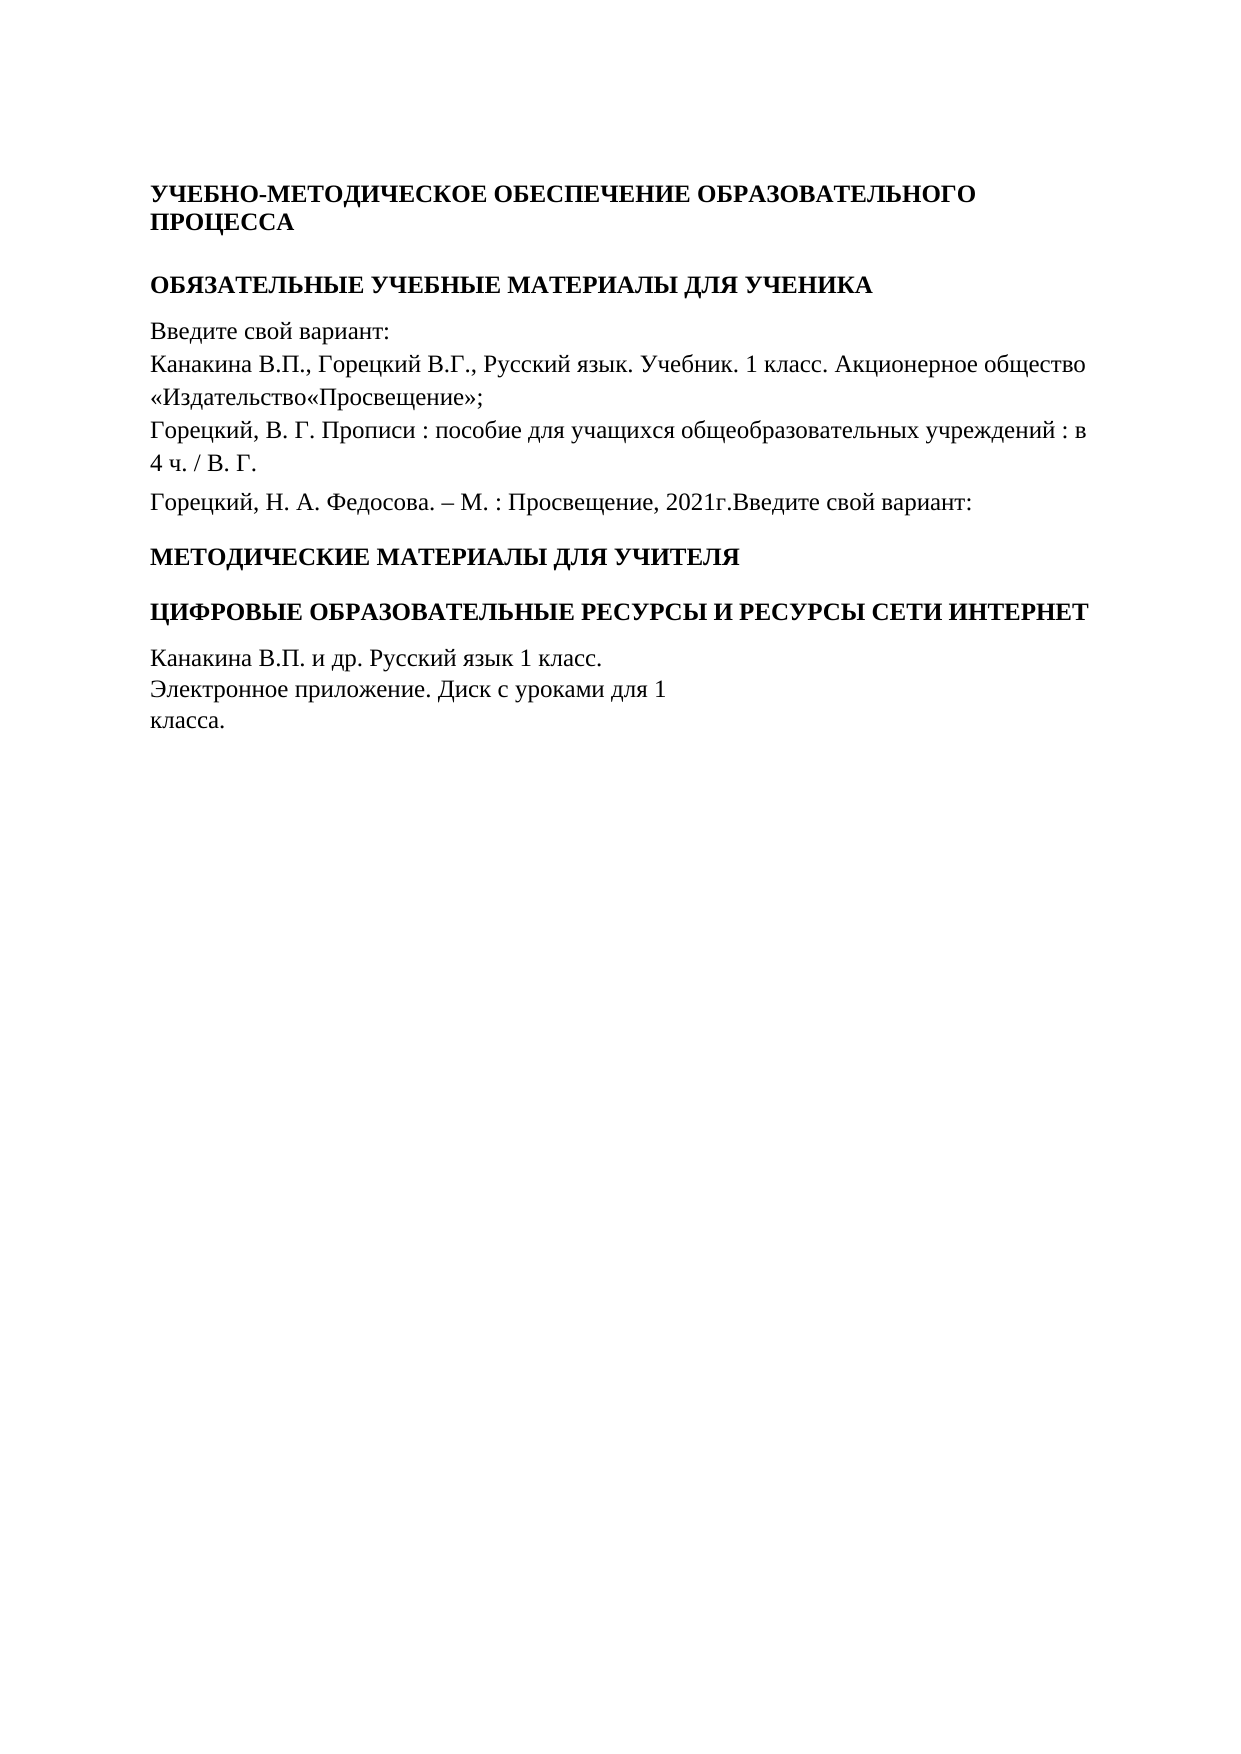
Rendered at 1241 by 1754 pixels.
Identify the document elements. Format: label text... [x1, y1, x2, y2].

text Введите свой вариант: Канакина В.П., Горецкий В.Г., Русский язык. Учебник. 1 класс. Акционерное общество «Издательство«Просвещение»; Горецкий, В. Г. Прописи : пособие для учащихся общеобразовательных учреждений : в 4 ч. / В. Г. [150, 316, 1090, 477]
text УЧЕБНО-МЕТОДИЧЕСКОЕ ОБЕСПЕЧЕНИЕ ОБРАЗОВАТЕЛЬНОГО ПРОЦЕССА [150, 181, 1090, 236]
text ЦИФРОВЫЕ ОБРАЗОВАТЕЛЬНЫЕ РЕСУРСЫ И РЕСУРСЫ СЕТИ ИНТЕРНЕТ [150, 598, 1090, 625]
text Горецкий, Н. А. Федосова. – М. : Просвещение, 2021г.Введите свой вариант: [150, 489, 1090, 516]
text ОБЯЗАТЕЛЬНЫЕ УЧЕБНЫЕ МАТЕРИАЛЫ ДЛЯ УЧЕНИКА [150, 272, 1090, 299]
text Канакина В.П. и др. Русский язык 1 класс. Электронное приложение. Диск с уроками для 1 класса. [150, 643, 730, 734]
text МЕТОДИЧЕСКИЕ МАТЕРИАЛЫ ДЛЯ УЧИТЕЛЯ [150, 543, 1090, 571]
